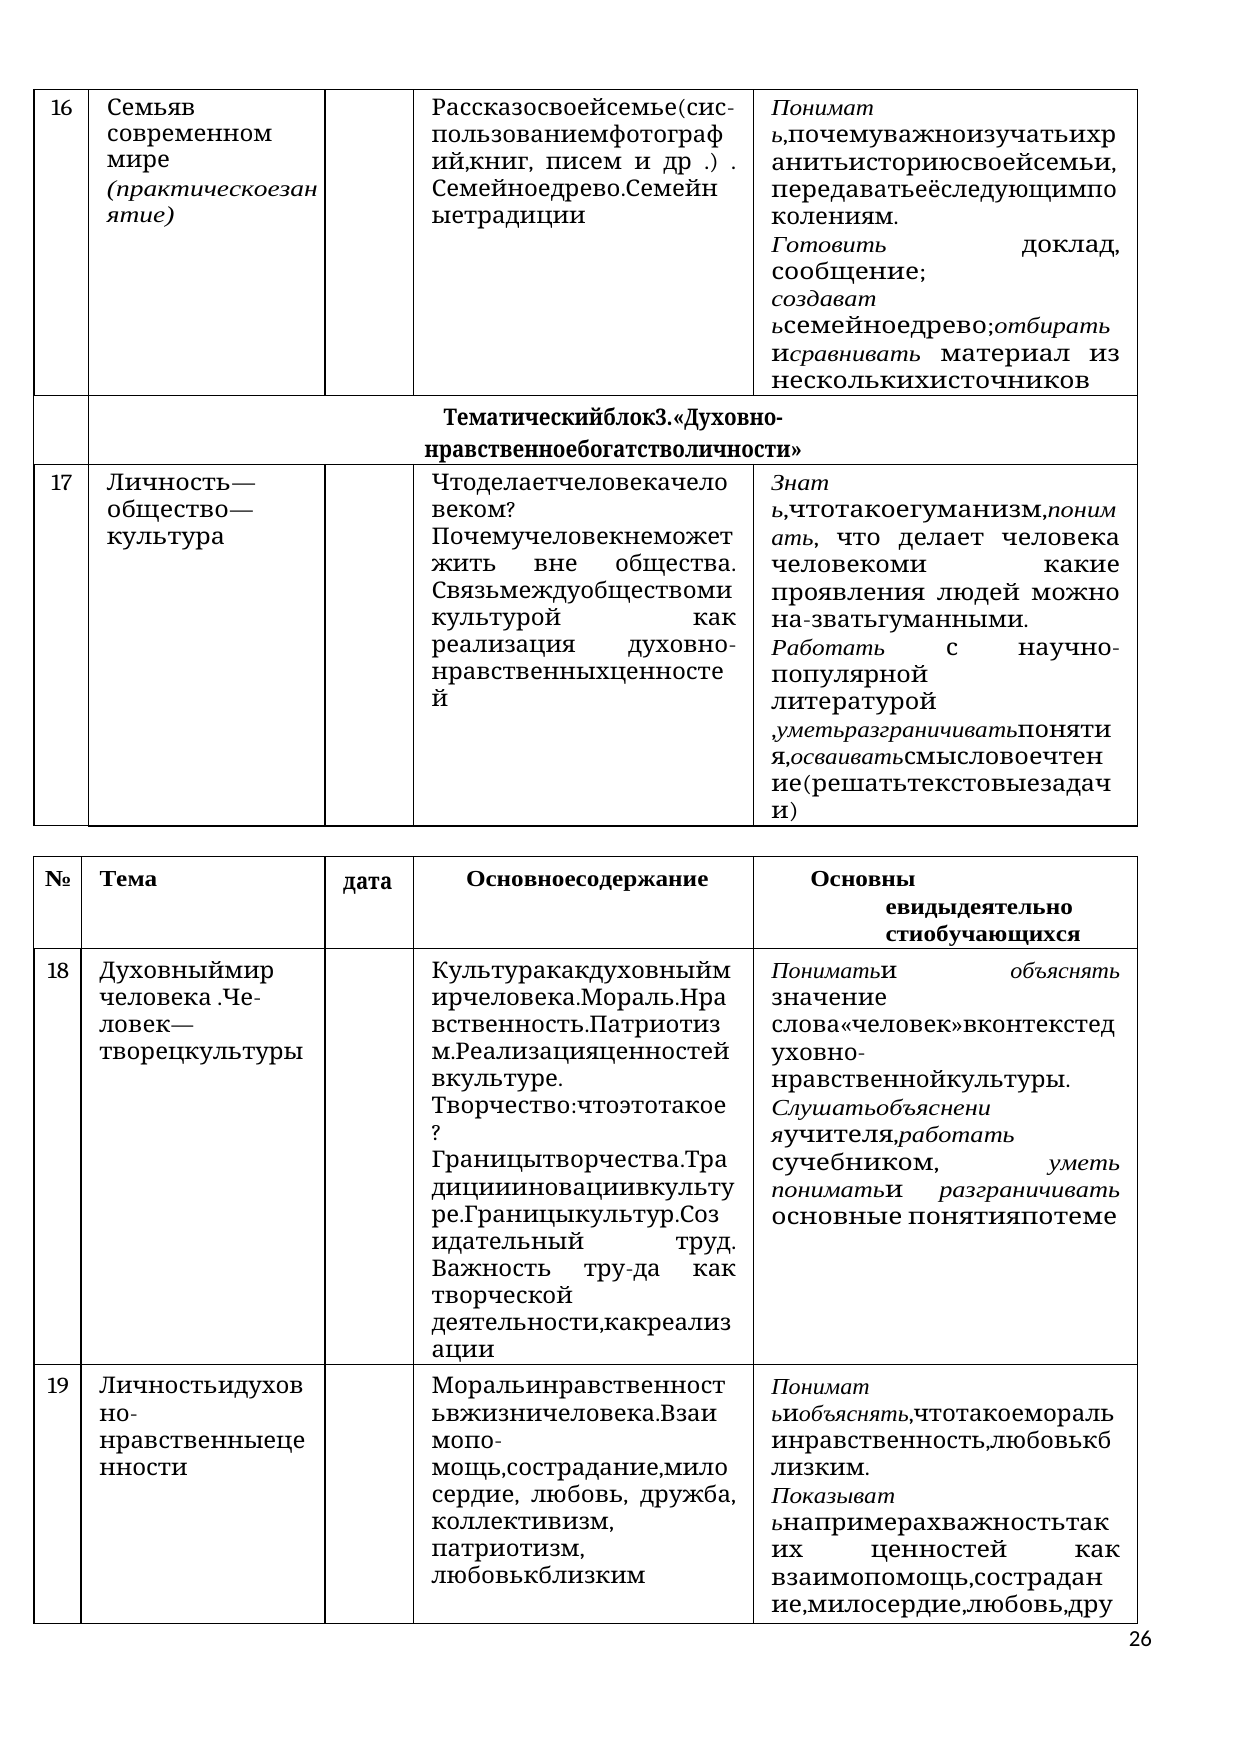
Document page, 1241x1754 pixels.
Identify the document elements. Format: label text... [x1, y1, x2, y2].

table_cell Знать,чтотакоегуманизм,понимать, что делает человека человекоми какие проявления людей можно на-зватьгуманными. Работать с научно-популярной литературой,уметьразграничиватьпонятия,осваиватьсмысловоечтение(решатьтекстовыезадачи) [754, 465, 1137, 825]
table_header Основныевидыдеятельностиобучающихся [754, 857, 1137, 948]
table_header № [34, 857, 81, 948]
table_header Тема [82, 857, 324, 948]
table_cell Духовныймир человека .Че-ловек—творецкультуры [82, 949, 324, 1364]
table_cell Тематическийблок3.«Духовно-нравственноебогатстволичности» [89, 396, 1137, 464]
table_cell [326, 949, 413, 1364]
table_cell 19 [35, 1365, 80, 1622]
table_cell [326, 90, 413, 395]
table_cell Семьяв современном мире (практическоезанятие) [89, 90, 324, 395]
table_cell Пониматьи объяснять значение слова«человек»вконтекстедуховно-нравственнойкультуры. Слушатьобъясненияучителя,работать сучебником, уметь пониматьи разграничивать основные понятияпотеме [754, 949, 1137, 1364]
table_cell [326, 1365, 413, 1622]
table_cell Понимать,почемуважноизучатьихранитьисториюсвоейсемьи,передаватьеёследующимпоколениям. Готовить доклад, сообщение; создаватьсемейноедрево;отбиратьисравнивать материал из несколькихисточников [754, 90, 1137, 395]
table_cell Личность—общество—культура [89, 465, 324, 825]
table_cell Рассказосвоейсемье(сис-пользованиемфотографий,книг, писем и др .) . Семейноедрево.Семейныетрадиции [414, 90, 753, 395]
table_cell 16 [35, 90, 88, 395]
table_cell [34, 396, 88, 464]
table_cell [326, 465, 413, 825]
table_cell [82, 1365, 324, 1622]
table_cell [754, 1365, 1137, 1622]
table_cell Чтоделаетчеловекачеловеком?Почемучеловекнеможет жить вне общества. Связьмеждуобществомикультурой как реализация духовно-нравственныхценностей [414, 465, 753, 825]
table_header дата [326, 857, 413, 948]
table_cell 17 [35, 465, 88, 825]
table_header Основноесодержание [414, 857, 753, 948]
table_cell 18 [35, 949, 80, 1364]
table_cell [414, 1365, 753, 1622]
table_cell Культуракакдуховныймирчеловека.Мораль.Нравственность.Патриотизм.Реализацияценностейвкультуре. Творчество:чтоэтотакое?Границытворчества.Традициииновациивкультуре.Границыкультур.Созидательный труд. Важность тру-да как творческой деятельности,какреализации [414, 949, 753, 1364]
